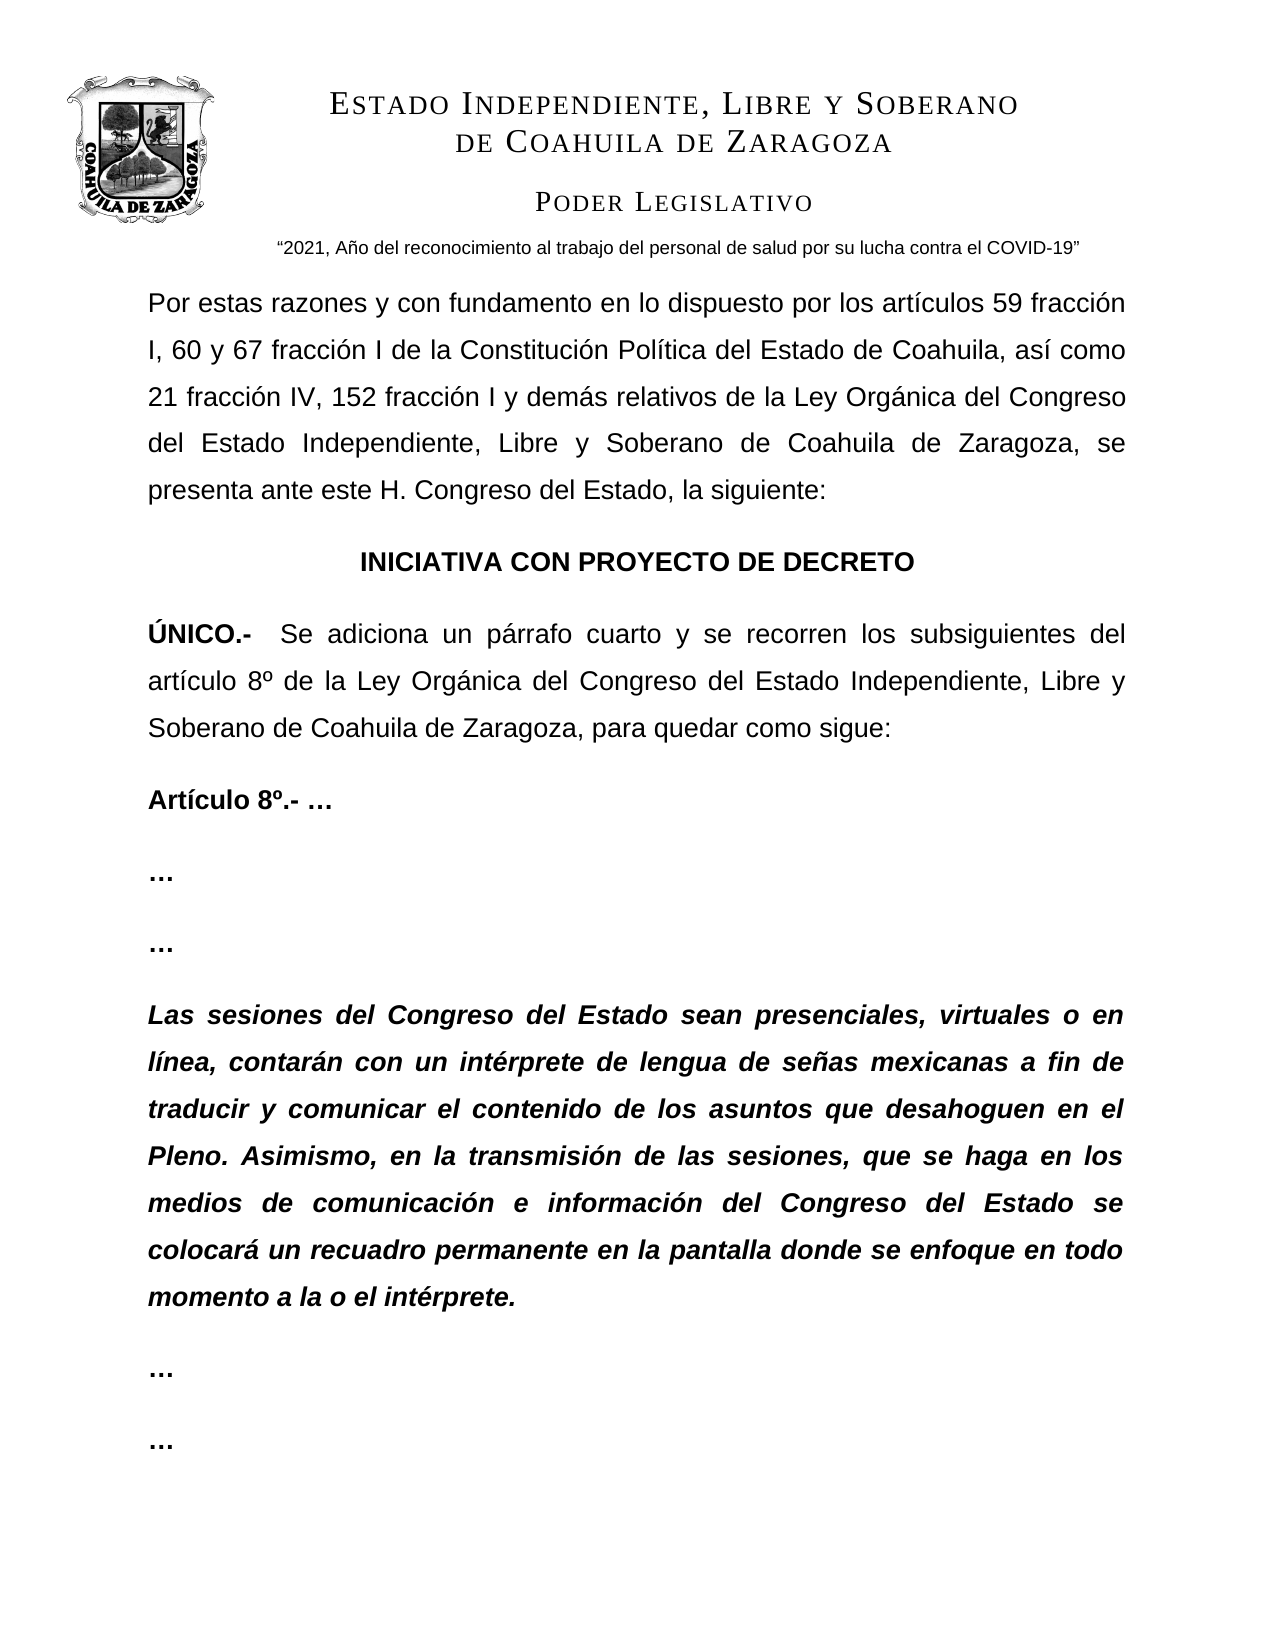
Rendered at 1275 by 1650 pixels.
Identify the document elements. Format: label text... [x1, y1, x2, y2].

text … [148, 1424, 1127, 1456]
text INICIATIVA CON PROYECTO DE DECRETO [148, 546, 1127, 577]
text ÚNICO.- Se adiciona un párrafo cuarto y se recorren los subsiguientes del artículo 8º de la Ley Orgánica del Congreso del Estado Independiente, Libre y Soberano de Coahuila de Zaragoza, para quedar como sigue: [148, 618, 1127, 743]
picture [66, 76, 215, 223]
text Las sesiones del Congreso del Estado sean presenciales, virtuales o en línea, contarán con un intérprete de lengua de señas mexicanas a fin de traducir y comunicar el contenido de los asuntos que desahoguen en el Pleno. Asimismo, en la transmisión de las sesiones, que se haga en los medios de comunicación e información del Congreso del Estado se colocará un recuadro permanente en la pantalla donde se enfoque en todo momento a la o el intérprete. [148, 999, 1127, 1312]
text … [148, 927, 1127, 959]
text … [148, 1352, 1127, 1384]
text Artículo 8º.- … [148, 784, 1127, 815]
text … [148, 856, 1127, 887]
text Por estas razones y con fundamento en lo dispuesto por los artículos 59 fracción I, 60 y 67 fracción I de la Constitución Política del Estado de Coahuila, así como 21 fracción IV, 152 fracción I y demás relativos de la Ley Orgánica del Congreso del Estado Independiente, Libre y Soberano de Coahuila de Zaragoza, se presenta ante este H. Congreso del Estado, la siguiente: [148, 287, 1127, 506]
